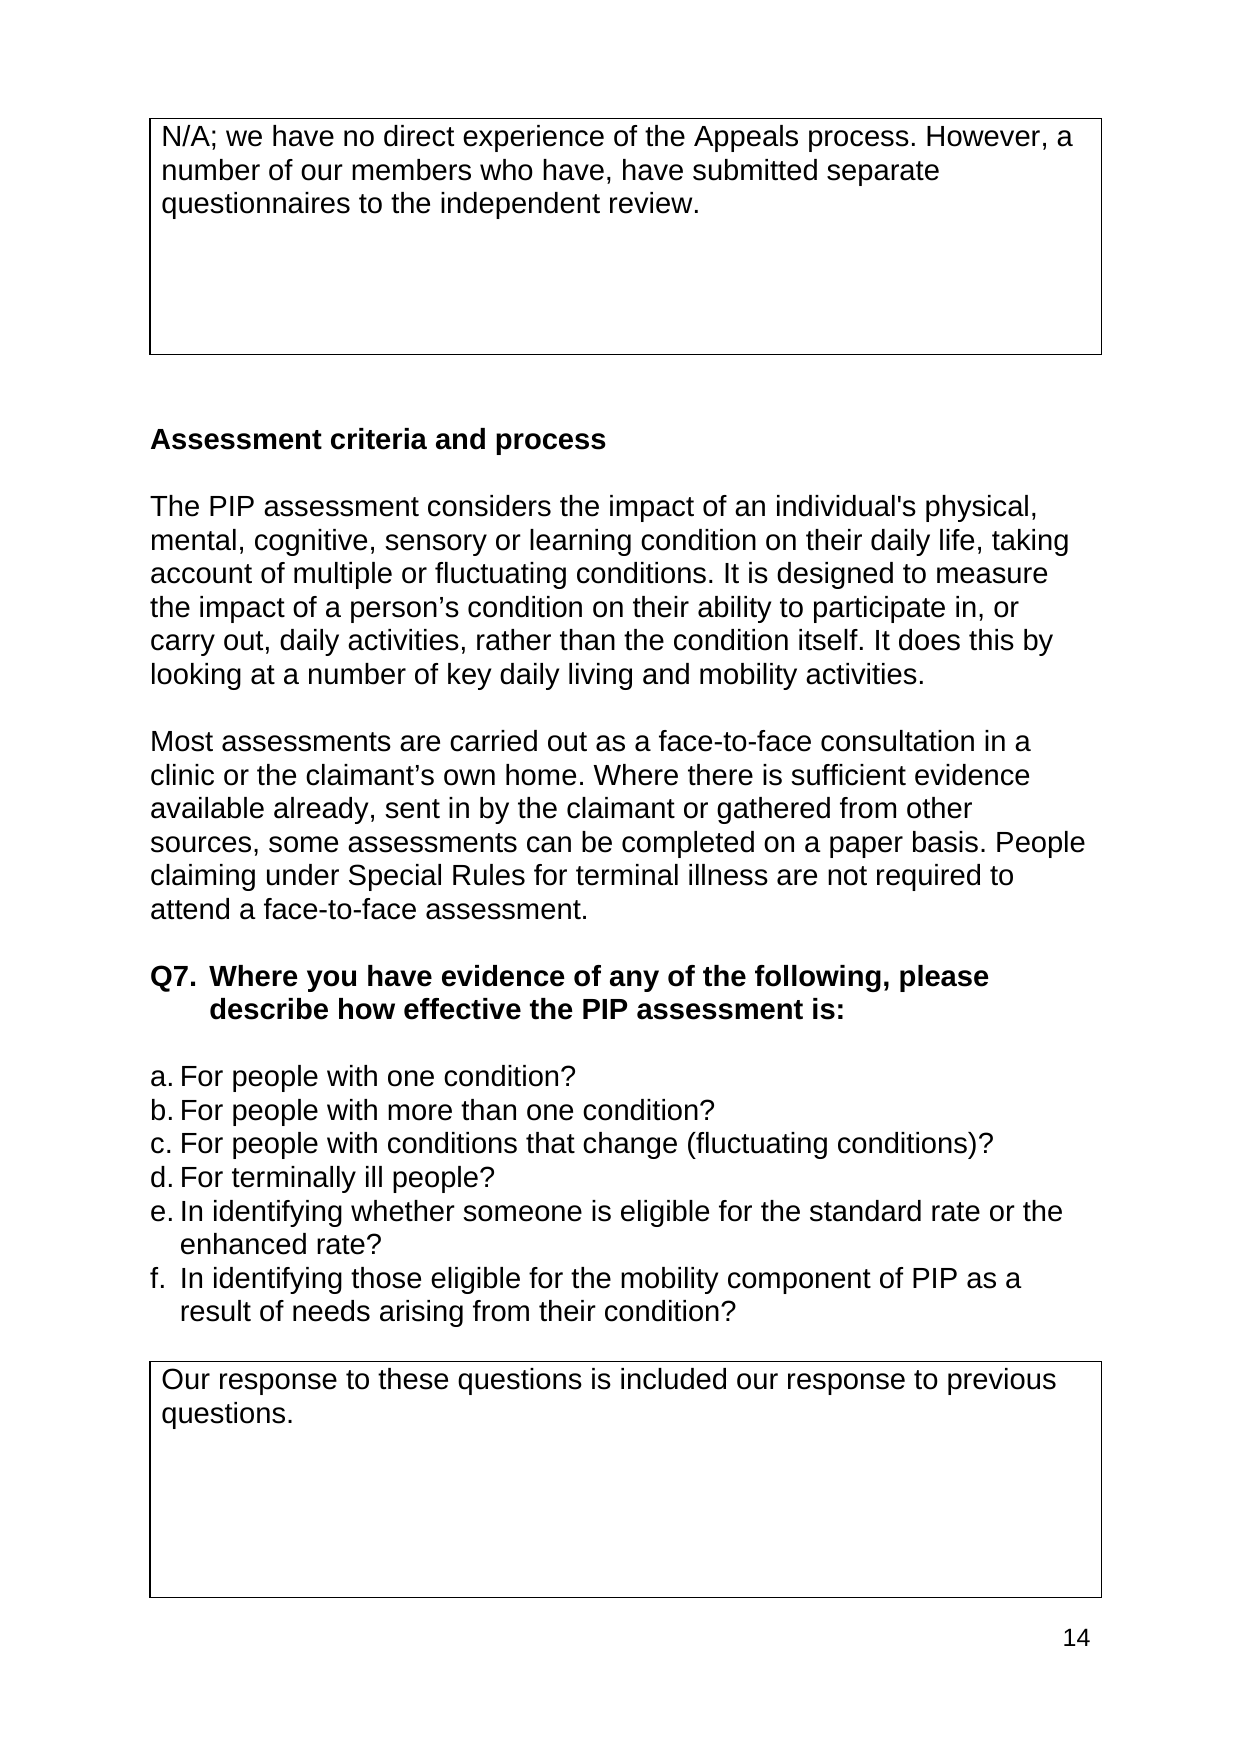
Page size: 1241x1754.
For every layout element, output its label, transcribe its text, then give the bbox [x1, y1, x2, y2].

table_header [151, 1362, 1101, 1597]
text c. For people with conditions that change (fluctuating conditions)? [150, 1126, 1090, 1160]
text e. In identifying whether someone is eligible for the standard rate or the enhanced rate? [150, 1193, 1090, 1261]
text Assessment criteria and process [150, 422, 1090, 456]
text d. For terminally ill people? [150, 1160, 1090, 1193]
text The PIP assessment considers the impact of an individual's physical, mental, cognitive, sensory or learning condition on their daily life, taking account of multiple or fluctuating conditions. It is designed to measure the impact of a person’s condition on their ability to participate in, or carry out, daily activities, rather than the condition itself. It does this by looking at a number of key daily living and mobility activities. [150, 489, 1090, 690]
text a. For people with one condition? [150, 1059, 1090, 1093]
text Q7. Where you have evidence of any of the following, please describe how effective the PIP assessment is: [150, 959, 1090, 1026]
table_header N/A; we have no direct experience of the Appeals process. However, a number of our members who have, have submitted separate questionnaires to the independent review. [151, 119, 1101, 354]
text b. For people with more than one condition? [150, 1093, 1090, 1126]
text f. In identifying those eligible for the mobility component of PIP as a result of needs arising from their condition? [150, 1261, 1090, 1328]
text Most assessments are carried out as a face-to-face consultation in a clinic or the claimant’s own home. Where there is sufficient evidence available already, sent in by the claimant or gathered from other sources, some assessments can be completed on a paper basis. People claiming under Special Rules for terminal illness are not required to attend a face-to-face assessment. [150, 724, 1090, 925]
